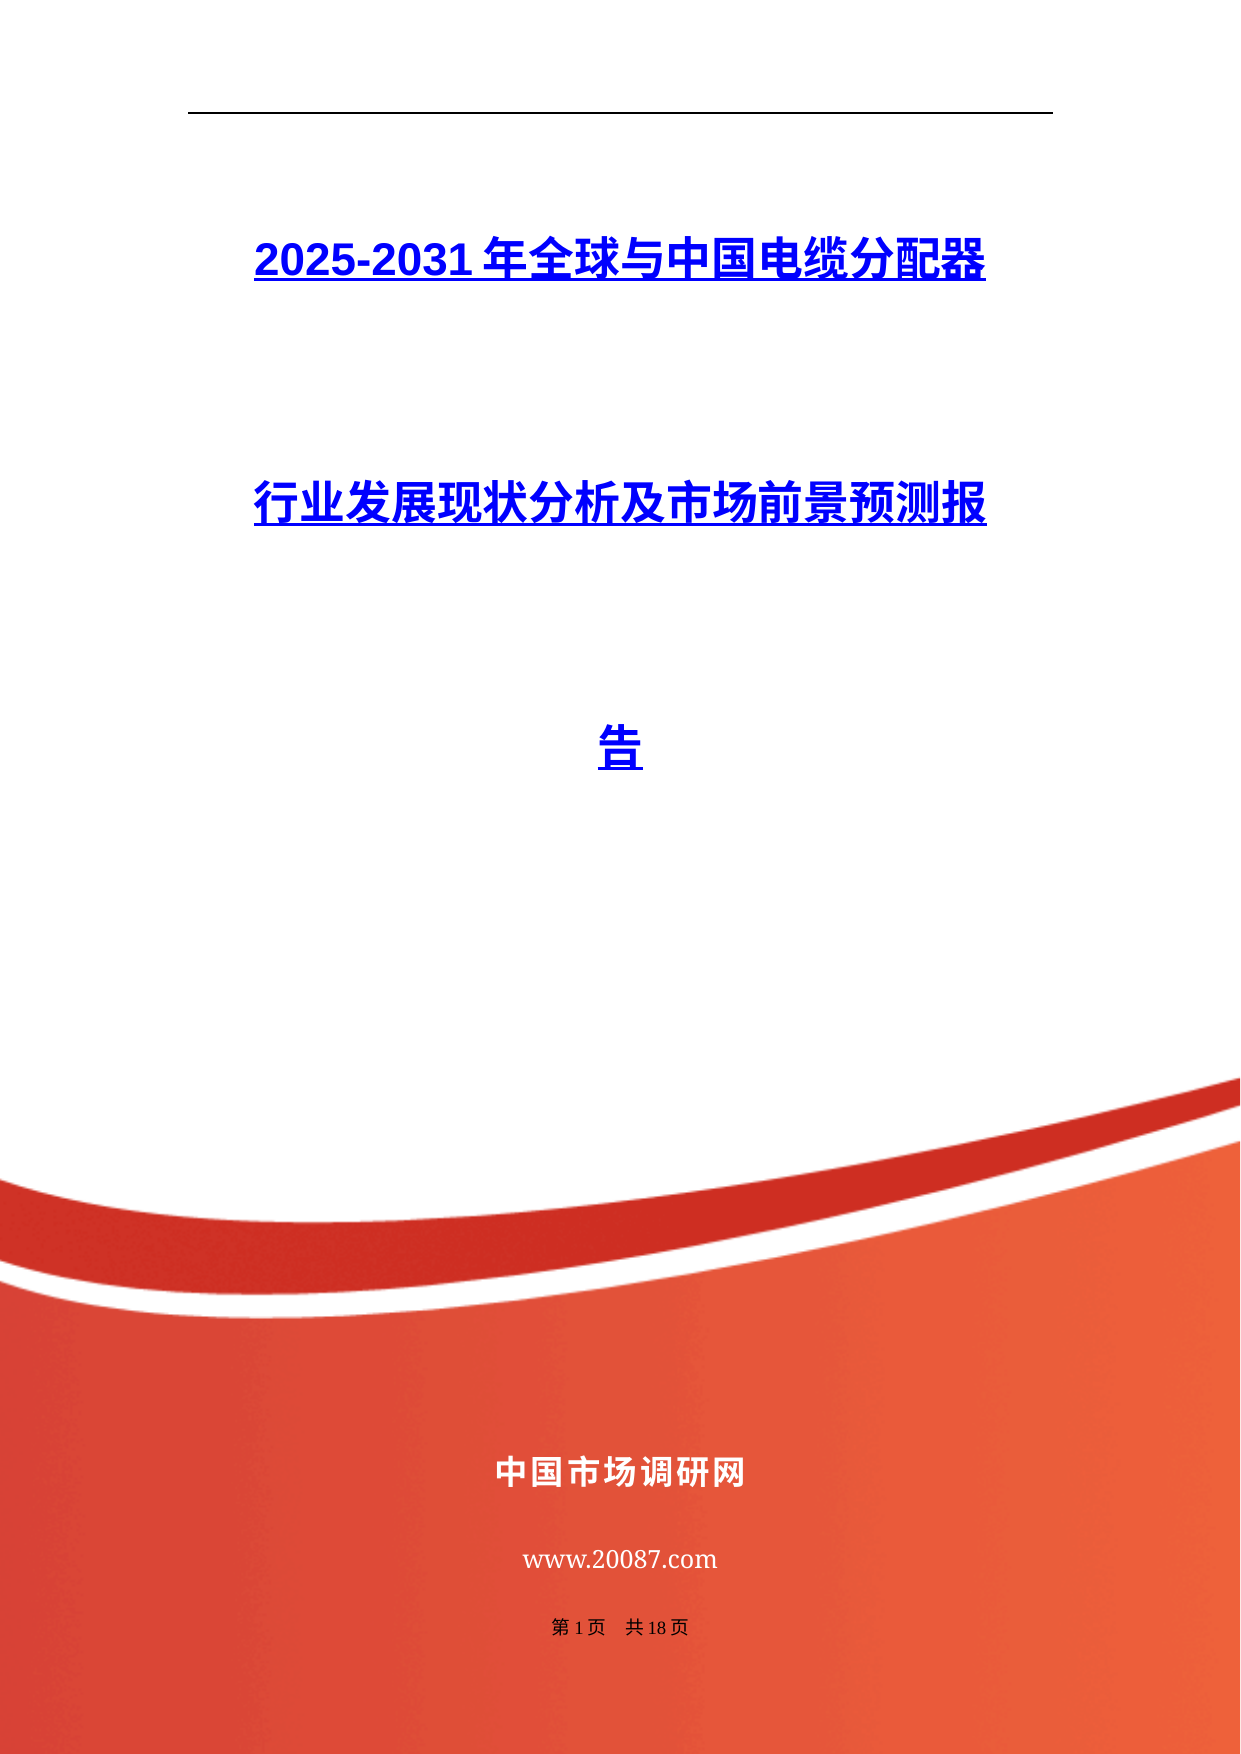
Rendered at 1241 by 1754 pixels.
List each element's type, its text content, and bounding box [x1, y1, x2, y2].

subtitle 中国市场调研网 [187, 1437, 1053, 1502]
table_header 2025-2031年全球与中国电缆分配器行业发展现状分析及市场前景预测报告 [188, 207, 1053, 871]
text www.20087.com [187, 1526, 1053, 1591]
picture [0, 1006, 1241, 1754]
